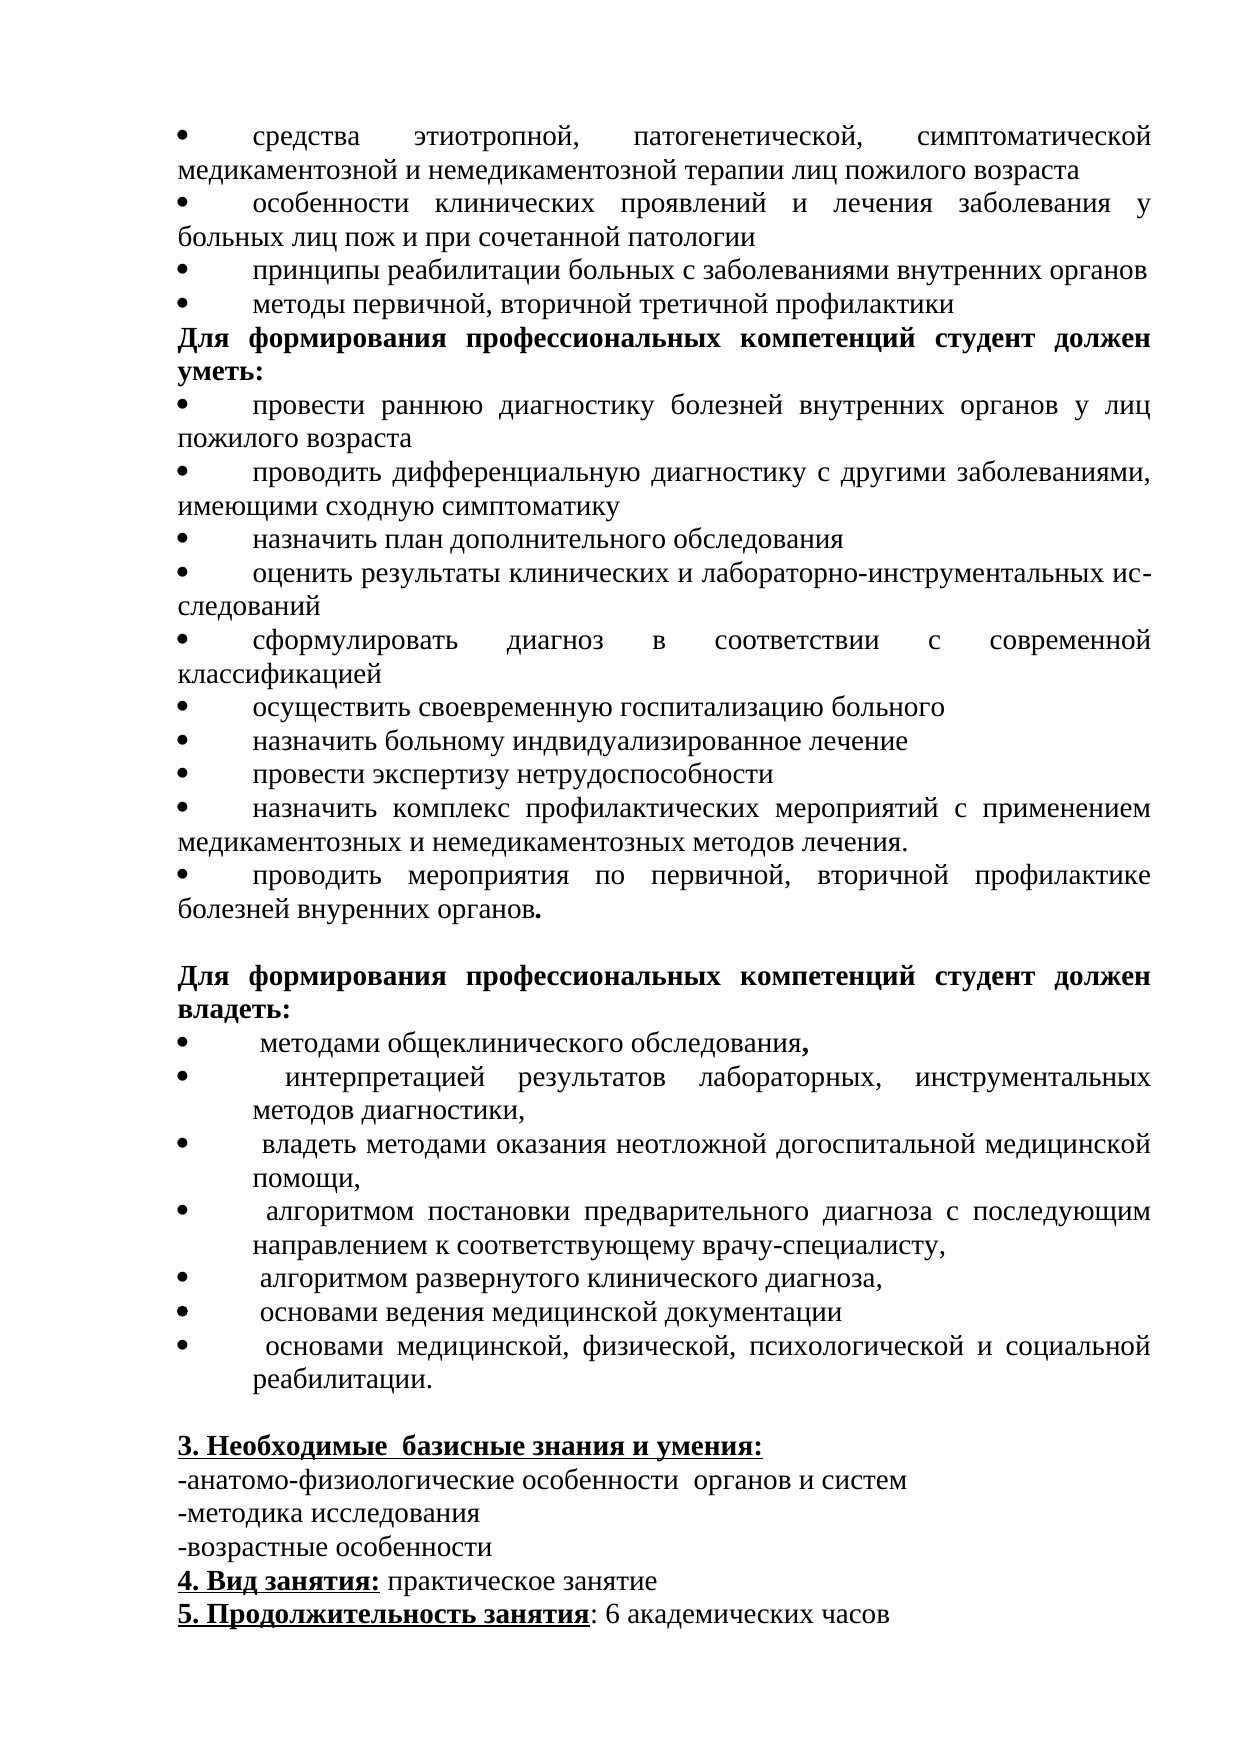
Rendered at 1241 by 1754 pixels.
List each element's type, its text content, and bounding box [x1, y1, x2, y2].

text Для формирования профессиональных компетенций студент должен владеть: [177, 958, 1152, 1025]
list сформулировать диагноз в соответствии с современной классификацией [177, 622, 1152, 689]
list основами ведения медицинской документации [177, 1294, 1152, 1328]
text Для формирования профессиональных компетенций студент должен уметь: [177, 320, 1152, 387]
list проводить мероприятия по первичной, вторичной профилактике болезней внуренних органов. [177, 857, 1152, 924]
list проводить дифференциальную диагностику с другими заболеваниями, имеющими сходную симптоматику [177, 454, 1152, 521]
list интерпретацией результатов лабораторных, инструментальных методов диагностики, [177, 1059, 1152, 1126]
list алгоритмом развернутого клинического диагноза, [177, 1260, 1152, 1294]
text 5. Продолжительность занятия: 6 академических часов [177, 1596, 1152, 1630]
text -методика исследования [177, 1496, 1152, 1529]
list алгоритмом постановки предварительного диагноза с последующим направлением к соответствующему врачу-специалисту, [177, 1193, 1152, 1260]
list назначить комплекс профилактических мероприятий с применением медикаментозных и немедикаментозных методов лечения. [177, 790, 1152, 857]
list принципы реабилитации больных с заболеваниями внутренних органов [177, 252, 1152, 286]
list основами медицинской, физической, психологической и социальной реабилитации. [177, 1328, 1152, 1395]
text -возрастные особенности [177, 1529, 1152, 1563]
list назначить больному индвидуализированное лечение [177, 723, 1152, 757]
text 4. Вид занятия: практическое занятие [177, 1563, 1152, 1596]
list осуществить своевременную госпитализацию больного [177, 689, 1152, 723]
list средства этиотропной, патогенетической, симптоматической медикаментозной и немедикаментозной терапии лиц пожилого возраста [177, 118, 1152, 185]
list методами общеклинического обследования, [177, 1025, 1152, 1059]
list провести раннюю диагностику болезней внутренних органов у лиц пожилого возраста [177, 387, 1152, 454]
list оценить результаты клинических и лабораторно-инструментальных исследований [177, 555, 1152, 622]
list назначить план дополнительного обследования [177, 521, 1152, 555]
text -анатомо-физиологические особенности органов и систем [177, 1462, 1152, 1496]
list методы первичной, вторичной третичной профилактики [177, 286, 1152, 320]
list владеть методами оказания неотложной догоспитальной медицинской помощи, [177, 1126, 1152, 1193]
list особенности клинических проявлений и лечения заболевания у больных лиц пож и при сочетанной патологии [177, 185, 1152, 252]
text 3. Необходимые базисные знания и умения: [177, 1428, 1152, 1462]
list провести экспертизу нетрудоспособности [177, 757, 1152, 790]
